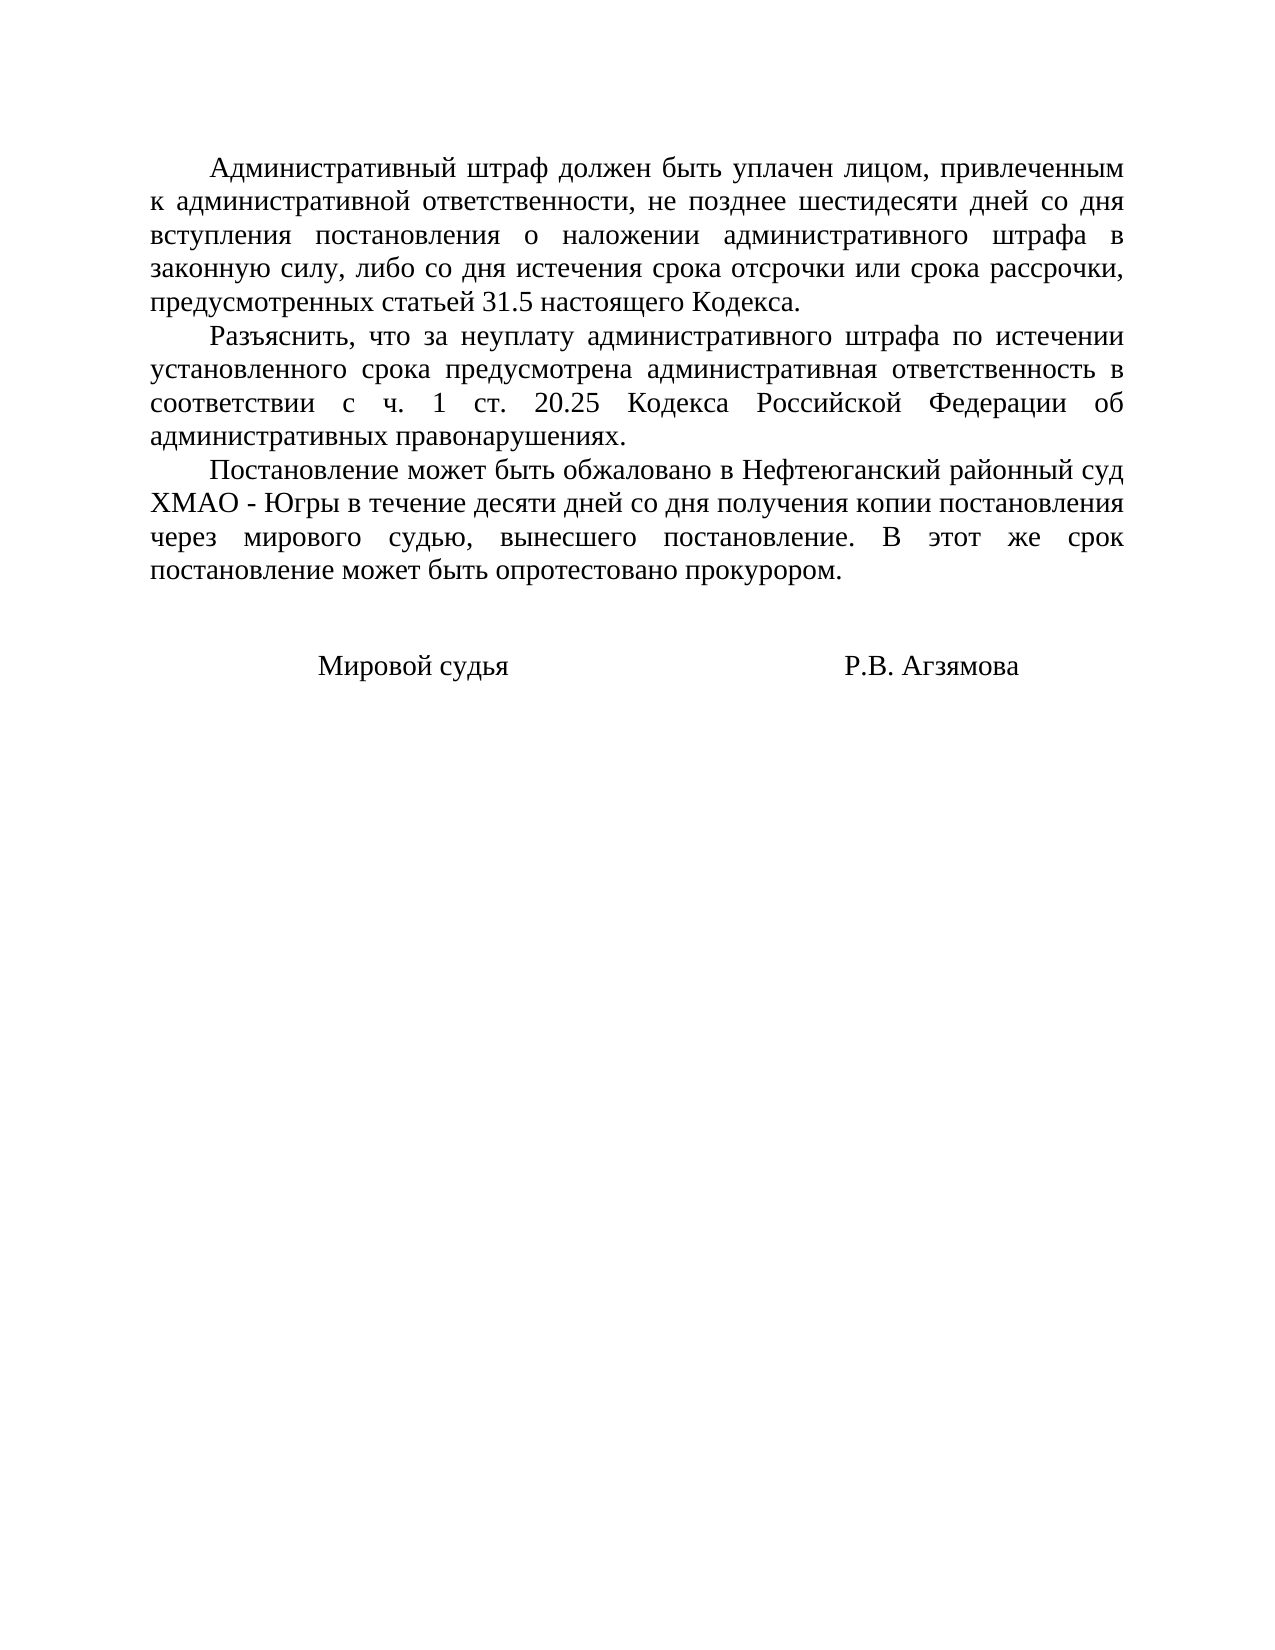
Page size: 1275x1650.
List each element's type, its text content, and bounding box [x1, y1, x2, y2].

text Мировой судья Р.В. Агзямова [150, 648, 1125, 682]
text Постановление может быть обжаловано в Нефтеюганский районный суд ХМАО - Югры в течение десяти дней со дня получения копии постановления через мирового судью, вынесшего постановление. В этот же срок постановление может быть опротестовано прокурором. [150, 452, 1125, 586]
text Разъяснить, что за неуплату административного штрафа по истечении установленного срока предусмотрена административная ответственность в соответствии с ч. 1 ст. 20.25 Кодекса Российской Федерации об административных правонарушениях. [150, 318, 1125, 452]
text Административный штраф должен быть уплачен лицом, привлеченным к административной ответственности, не позднее шестидесяти дней со дня вступления постановления о наложении административного штрафа в законную силу, либо со дня истечения срока отсрочки или срока рассрочки, предусмотренных статьей 31.5 настоящего Кодекса. [150, 150, 1125, 318]
